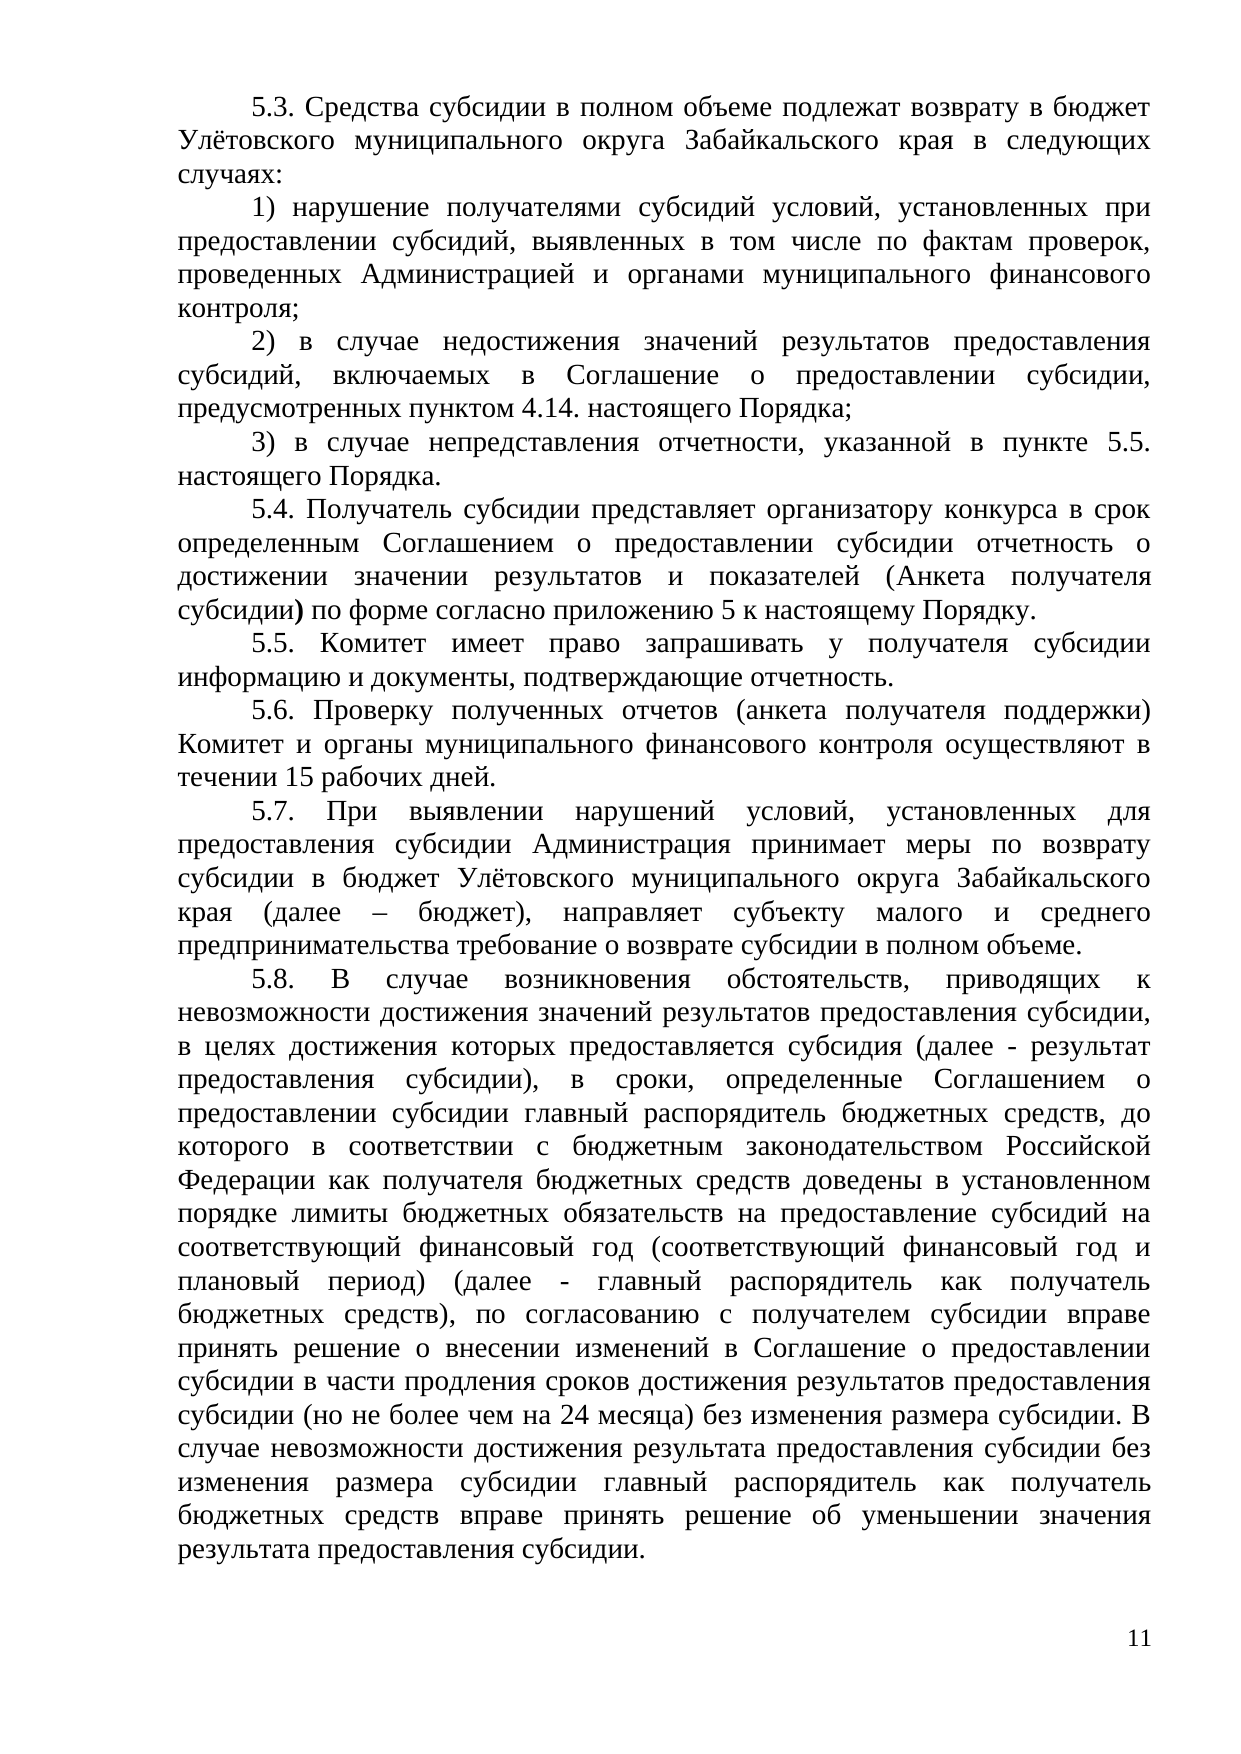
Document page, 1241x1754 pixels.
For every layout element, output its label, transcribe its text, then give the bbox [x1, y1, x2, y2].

text 3) в случае непредставления отчетности, указанной в пункте 5.5. настоящего Порядка. [177, 424, 1152, 491]
text 5.5. Комитет имеет право запрашивать у получателя субсидии информацию и документы, подтверждающие отчетность. [177, 625, 1152, 692]
text 5.3. Средства субсидии в полном объеме подлежат возврату в бюджет Улётовского муниципального округа Забайкальского края в следующих случаях: [177, 89, 1152, 189]
text 1) нарушение получателями субсидий условий, установленных при предоставлении субсидий, выявленных в том числе по фактам проверок, проведенных Администрацией и органами муниципального финансового контроля; [177, 189, 1152, 323]
text 5.4. Получатель субсидии представляет организатору конкурса в срок определенным Соглашением о предоставлении субсидии отчетность о достижении значении результатов и показателей (Анкета получателя субсидии) по форме согласно приложению 5 к настоящему Порядку. [177, 491, 1152, 625]
text 5.8. В случае возникновения обстоятельств, приводящих к невозможности достижения значений результатов предоставления субсидии, в целях достижения которых предоставляется субсидия (далее - результат предоставления субсидии), в сроки, определенные Соглашением о предоставлении субсидии главный распорядитель бюджетных средств, до которого в соответствии с бюджетным законодательством Российской Федерации как получателя бюджетных средств доведены в установленном порядке лимиты бюджетных обязательств на предоставление субсидий на соответствующий финансовый год (соответствующий финансовый год и плановый период) (далее - главный распорядитель как получатель бюджетных средств), по согласованию с получателем субсидии вправе принять решение о внесении изменений в Соглашение о предоставлении субсидии в части продления сроков достижения результатов предоставления субсидии (но не более чем на 24 месяца) без изменения размера субсидии. В случае невозможности достижения результата предоставления субсидии без изменения размера субсидии главный распорядитель как получатель бюджетных средств вправе принять решение об уменьшении значения результата предоставления субсидии. [177, 961, 1152, 1564]
text 5.6. Проверку полученных отчетов (анкета получателя поддержки) Комитет и органы муниципального финансового контроля осуществляют в течении 15 рабочих дней. [177, 692, 1152, 793]
text 2) в случае недостижения значений результатов предоставления субсидий, включаемых в Соглашение о предоставлении субсидии, предусмотренных пунктом 4.14. настоящего Порядка; [177, 323, 1152, 424]
text 5.7. При выявлении нарушений условий, установленных для предоставления субсидии Администрация принимает меры по возврату субсидии в бюджет Улётовского муниципального округа Забайкальского края (далее – бюджет), направляет субъекту малого и среднего предпринимательства требование о возврате субсидии в полном объеме. [177, 793, 1152, 961]
